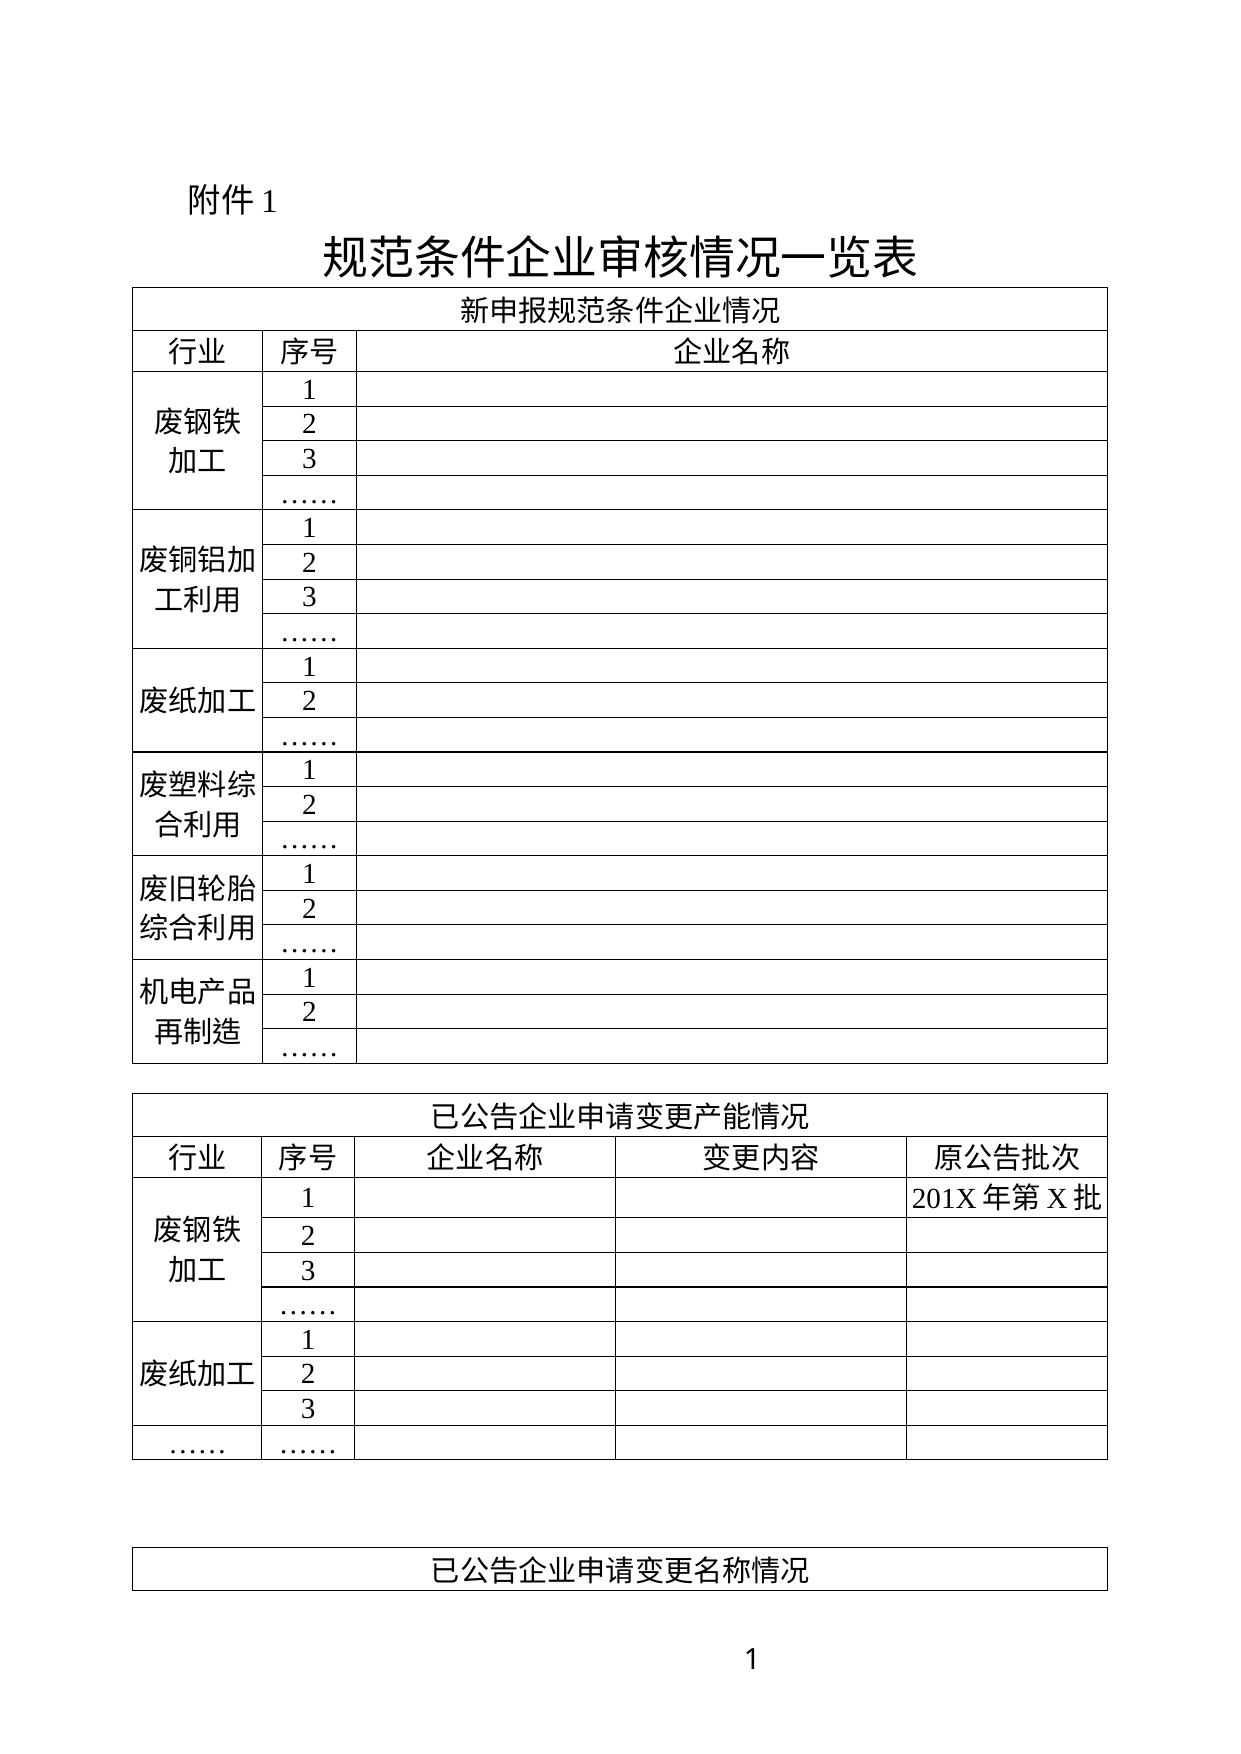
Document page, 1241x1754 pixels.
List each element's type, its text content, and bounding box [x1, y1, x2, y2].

table_cell 1 [263, 753, 356, 786]
table_cell [616, 1391, 906, 1425]
table_cell [616, 1322, 906, 1356]
table_cell 废旧轮胎综合利用 [133, 856, 262, 959]
table_cell …… [263, 476, 356, 509]
table_cell [907, 1357, 1107, 1390]
table_cell [357, 372, 1107, 406]
table_cell [357, 407, 1107, 440]
table_header 已公告企业申请变更名称情况 [133, 1548, 1107, 1590]
table_cell 1 [263, 960, 356, 993]
table_cell [357, 1029, 1107, 1063]
table_cell 1 [262, 1322, 354, 1356]
table_cell [616, 1178, 906, 1217]
table_cell [907, 1322, 1107, 1356]
text 规范条件企业审核情况一览表 [187, 224, 1053, 287]
table_cell 2 [263, 891, 356, 924]
table_cell 行业 [133, 1137, 261, 1177]
table_cell 2 [263, 787, 356, 821]
table_cell 变更内容 [616, 1137, 906, 1177]
table_cell 废钢铁 加工 [133, 1178, 261, 1321]
table_cell 序号 [263, 331, 356, 371]
table_cell 1 [262, 1178, 354, 1217]
table_cell 2 [263, 995, 356, 1028]
table_cell [357, 787, 1107, 821]
table_cell [357, 995, 1107, 1028]
table_cell [357, 960, 1107, 993]
table_header 新申报规范条件企业情况 [133, 288, 1107, 330]
table_cell [907, 1218, 1107, 1252]
table_cell [907, 1426, 1107, 1459]
table_cell 原公告批次 [907, 1137, 1107, 1177]
table_cell 2 [262, 1357, 354, 1390]
table_cell 1 [263, 372, 356, 406]
table_cell 2 [263, 407, 356, 440]
table_cell 3 [262, 1391, 354, 1425]
table_cell [616, 1288, 906, 1321]
table_cell [355, 1253, 615, 1286]
table_cell 序号 [262, 1137, 354, 1177]
table_cell [357, 441, 1107, 475]
table_cell [357, 649, 1107, 682]
table_cell 废塑料综合利用 [133, 753, 262, 855]
table_cell [357, 822, 1107, 855]
table_cell [355, 1218, 615, 1252]
table_cell …… [263, 925, 356, 959]
table_cell [357, 753, 1107, 786]
table_cell [907, 1288, 1107, 1321]
table_cell 1 [263, 649, 356, 682]
text 附件1 [187, 162, 1053, 224]
table_cell [357, 856, 1107, 890]
table_cell [357, 545, 1107, 578]
table_cell …… [263, 718, 356, 751]
table_cell [907, 1391, 1107, 1425]
table_cell [355, 1178, 615, 1217]
table_cell 1 [263, 856, 356, 890]
table_cell 1 [263, 510, 356, 544]
table_cell 企业名称 [357, 331, 1107, 371]
table_cell [355, 1288, 615, 1321]
table_cell 废钢铁 加工 [133, 372, 262, 509]
table_cell 3 [263, 441, 356, 475]
table_cell [357, 925, 1107, 959]
table_cell …… [263, 822, 356, 855]
table_cell …… [263, 614, 356, 648]
table_cell [616, 1357, 906, 1390]
table_cell 2 [262, 1218, 354, 1252]
table_cell [355, 1391, 615, 1425]
table_cell …… [262, 1288, 354, 1321]
table_cell [357, 683, 1107, 717]
table_cell 企业名称 [355, 1137, 615, 1177]
table_cell 废铜铝加工利用 [133, 510, 262, 648]
table_cell 行业 [133, 331, 262, 371]
table_cell …… [133, 1426, 261, 1459]
table_cell 废纸加工 [133, 1322, 261, 1425]
table_header 已公告企业申请变更产能情况 [133, 1094, 1107, 1136]
table_cell 3 [262, 1253, 354, 1286]
table_cell [616, 1426, 906, 1459]
table_cell [616, 1218, 906, 1252]
table_cell 3 [263, 580, 356, 613]
table_cell 201X年第X批 [907, 1178, 1107, 1217]
table_cell [616, 1253, 906, 1286]
table_cell [355, 1357, 615, 1390]
table_cell [355, 1426, 615, 1459]
table_cell [355, 1322, 615, 1356]
table_cell …… [263, 1029, 356, 1063]
table_cell [907, 1253, 1107, 1286]
table_cell 废纸加工 [133, 649, 262, 751]
table_cell [357, 614, 1107, 648]
table_cell 2 [263, 545, 356, 578]
table_cell [357, 718, 1107, 751]
table_cell …… [262, 1426, 354, 1459]
table_cell 2 [263, 683, 356, 717]
table_cell [357, 580, 1107, 613]
table_cell [357, 510, 1107, 544]
table_cell [357, 476, 1107, 509]
table_cell 机电产品再制造 [133, 960, 262, 1063]
table_cell [357, 891, 1107, 924]
